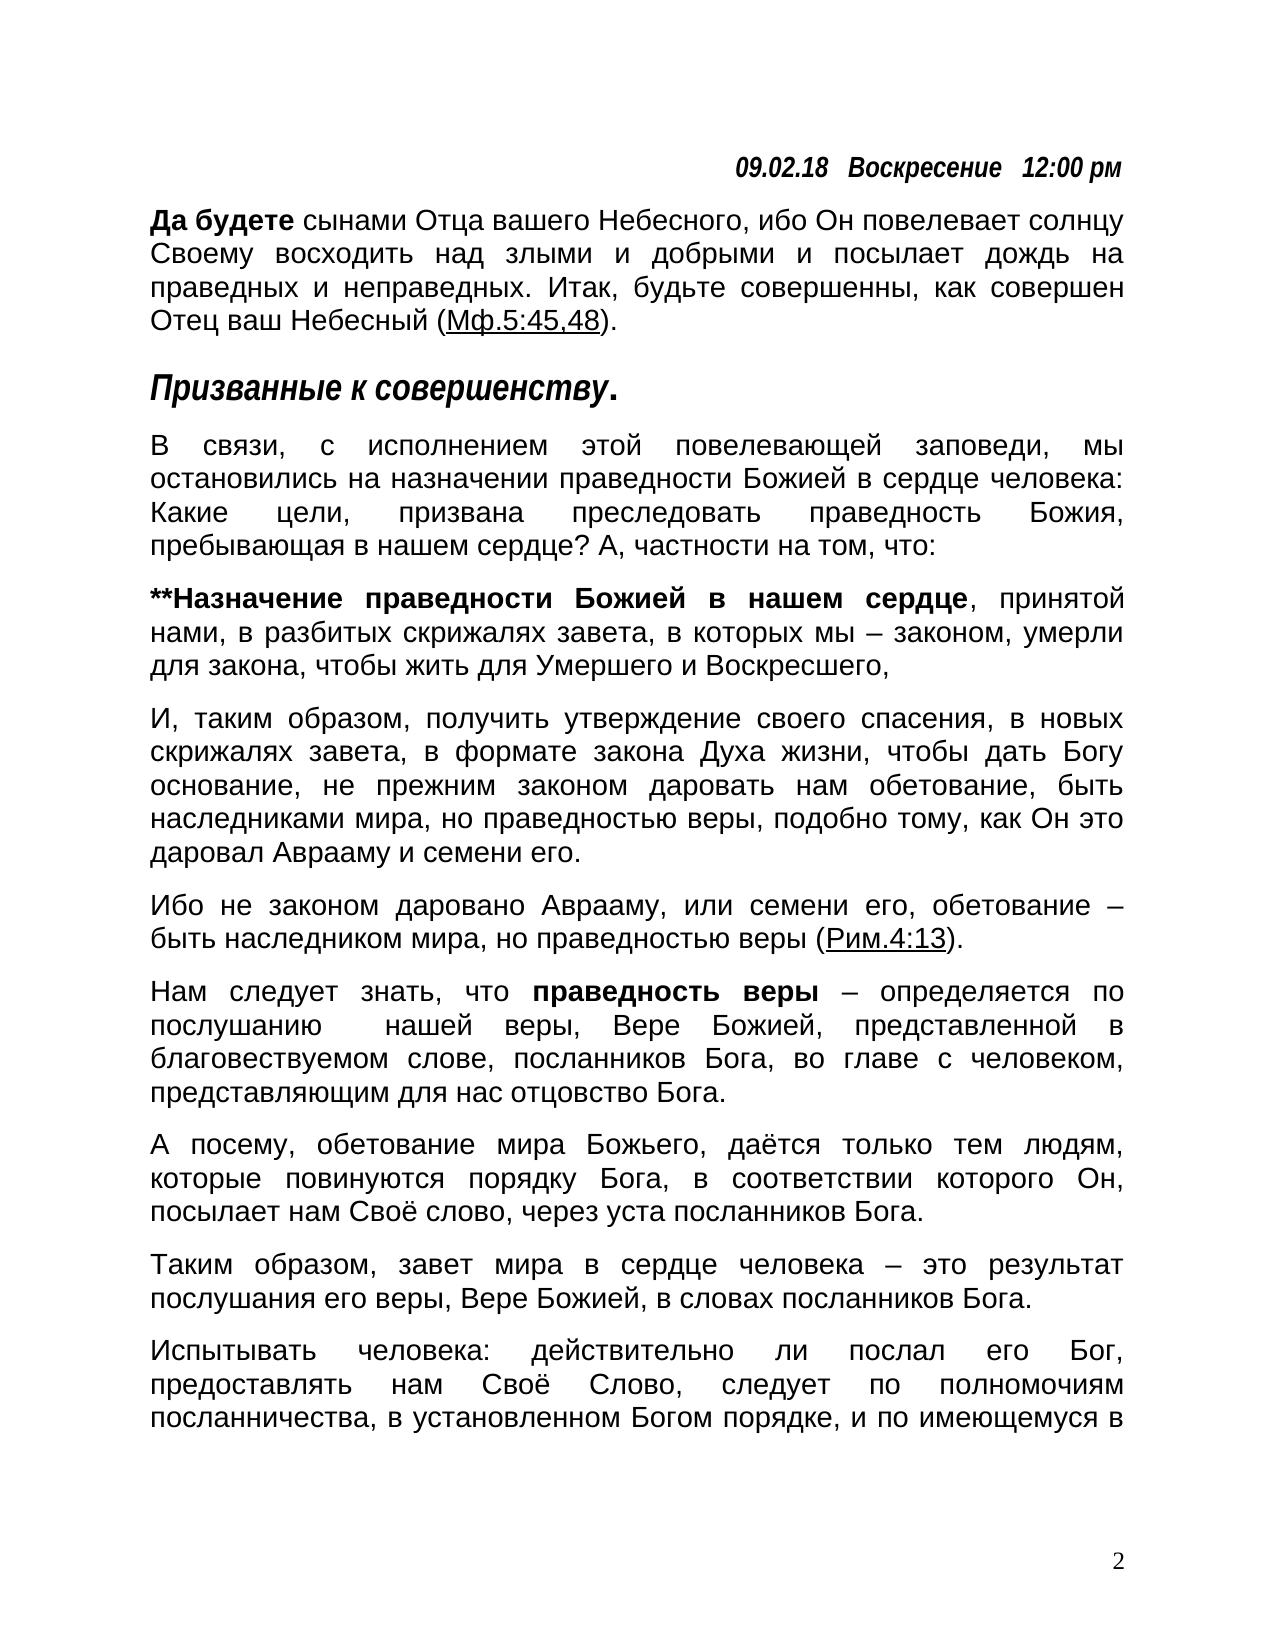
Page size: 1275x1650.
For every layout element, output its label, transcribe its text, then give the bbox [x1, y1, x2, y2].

text В связи, c исполнением этой повелевающей заповеди, мы остановились на назначении праведности Божией в сердце человека: Какие цели, призвана преследовать праведность Божия, пребывающая в нашем сердце? А, частности на том, что: [150, 428, 1125, 562]
text И, таким образом, получить утверждение своего спасения, в новых скрижалях завета, в формате закона Духа жизни, чтобы дать Богу основание, не прежним законом даровать нам обетование, быть наследниками мира, но праведностью веры, подобно тому, как Он это даровал Аврааму и семени его. [150, 701, 1125, 869]
text 09.02.18 Воскресение 12:00 рм [150, 150, 1125, 183]
text **Назначение праведности Божией в нашем сердце, принятой нами, в разбитых скрижалях завета, в которых мы – законом, умерли для закона, чтобы жить для Умершего и Воскресшего, [150, 581, 1125, 682]
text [150, 1333, 1125, 1434]
text Нам следует знать, что праведность веры – определяется по послушанию нашей веры, Вере Божией, представленной в благовествуемом слове, посланников Бога, во главе с человеком, представляющим для нас отцовство Бога. [150, 974, 1125, 1108]
text Таким образом, завет мира в сердце человека – это результат послушания его веры, Вере Божией, в словах посланников Бога. [150, 1247, 1125, 1314]
text А посему, обетование мира Божьего, даётся только тем людям, которые повинуются порядку Бога, в соответствии которого Он, посылает нам Своё слово, через уста посланников Бога. [150, 1127, 1125, 1228]
text Ибо не законом даровано Аврааму, или семени его, обетование – быть наследником мира, но праведностью веры (Рим.4:13). [150, 888, 1125, 955]
text Призванные к совершенству. [150, 366, 1125, 409]
text Да будете сынами Отца вашего Небесного, ибо Он повелевает солнцу Своему восходить над злыми и добрыми и посылает дождь на праведных и неправедных. Итак, будьте совершенны, как совершен Отец ваш Небесный (Мф.5:45,48). [150, 203, 1125, 337]
